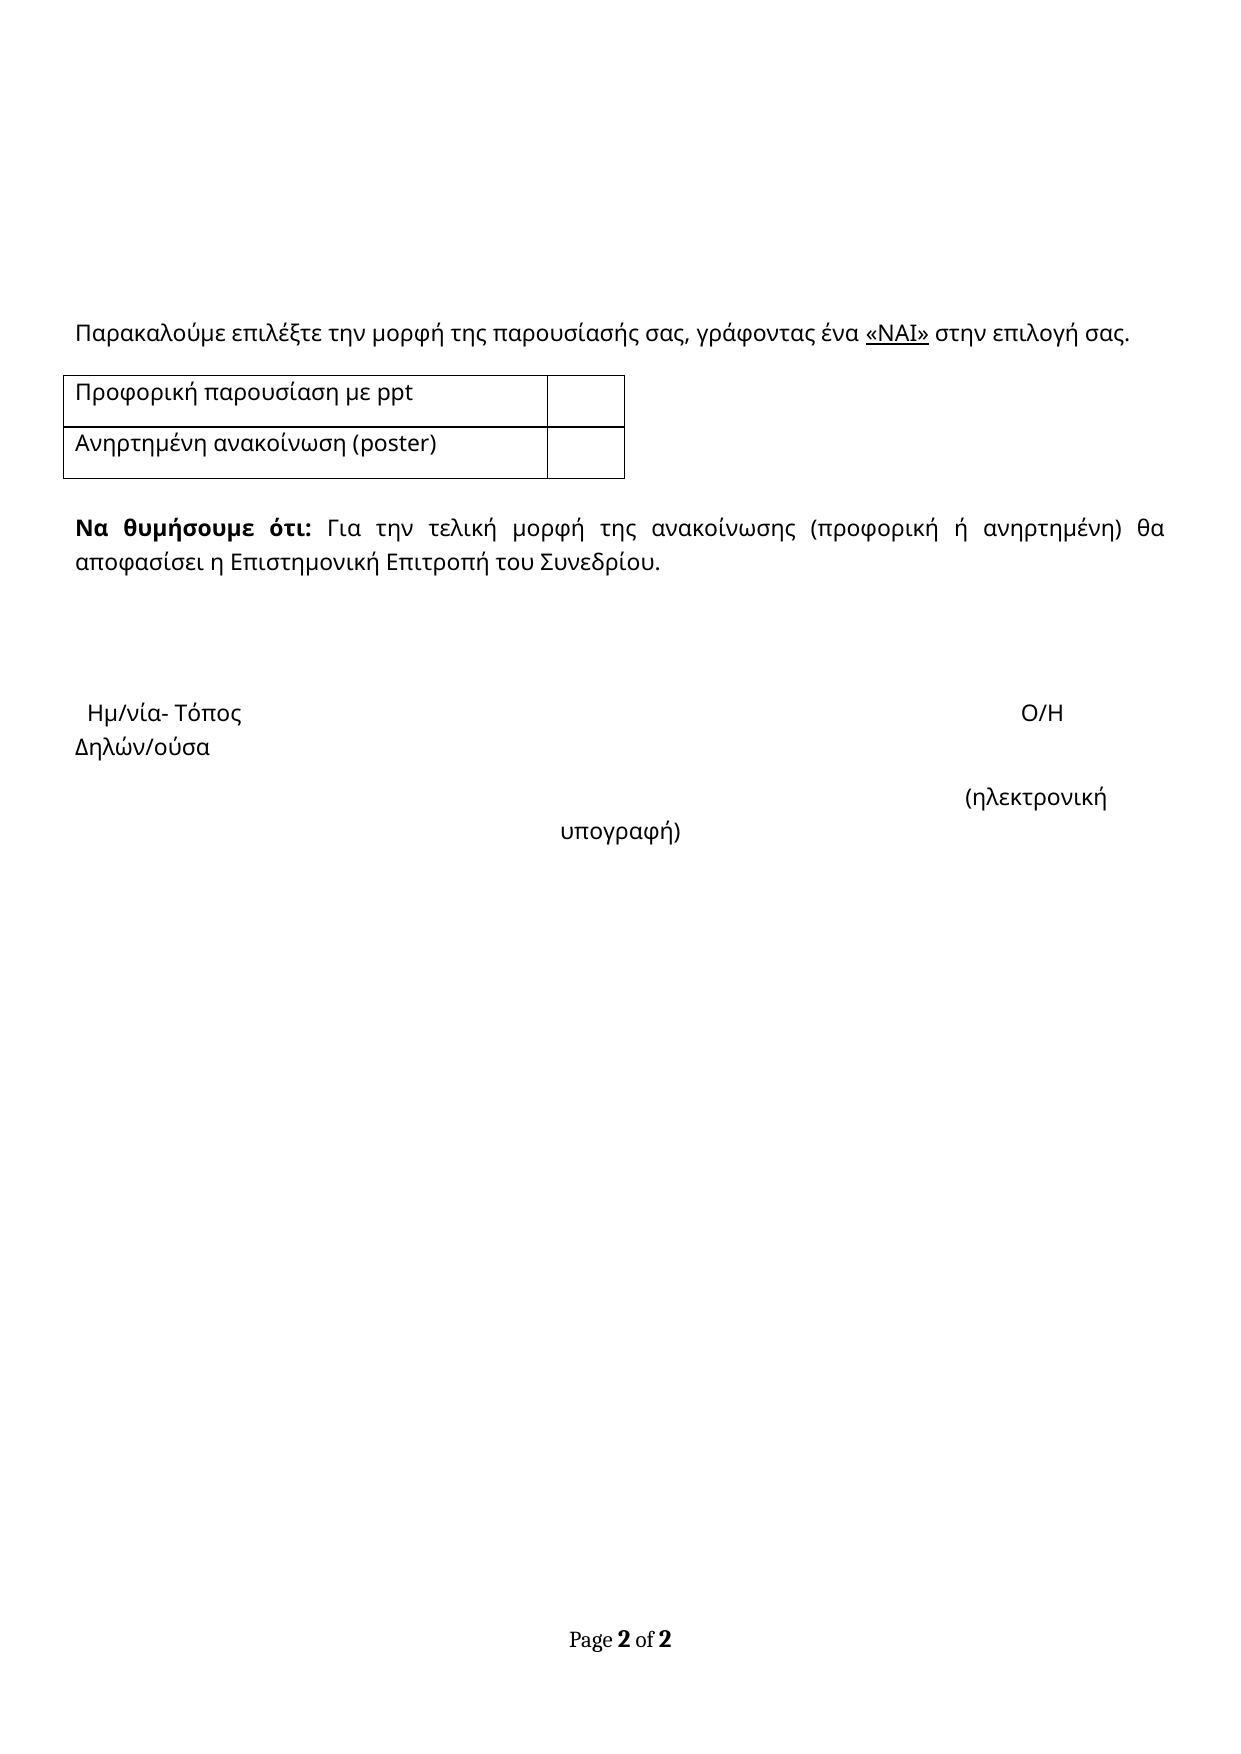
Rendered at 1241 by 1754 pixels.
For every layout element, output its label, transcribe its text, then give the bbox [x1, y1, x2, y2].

table_cell Ανηρτημένη ανακοίνωση (poster) [64, 428, 547, 477]
text Παρακαλούμε επιλέξτε την μορφή της παρουσίασής σας, γράφοντας ένα «ΝΑΙ» στην επιλογή σας. [75, 317, 1165, 348]
table_header Προφορική παρουσίαση με ppt [64, 376, 547, 426]
table_header [548, 376, 624, 426]
text (ηλεκτρονική υπογραφή) [75, 781, 1165, 846]
text Να θυμήσουμε ότι: Για την τελική μορφή της ανακοίνωσης (προφορική ή ανηρτημένη) θα αποφασίσει η Επιστημονική Επιτροπή του Συνεδρίου. [75, 512, 1165, 577]
table_cell [548, 428, 624, 477]
text Ημ/νία- Τόπος Ο/Η Δηλών/ούσα [75, 697, 1165, 762]
